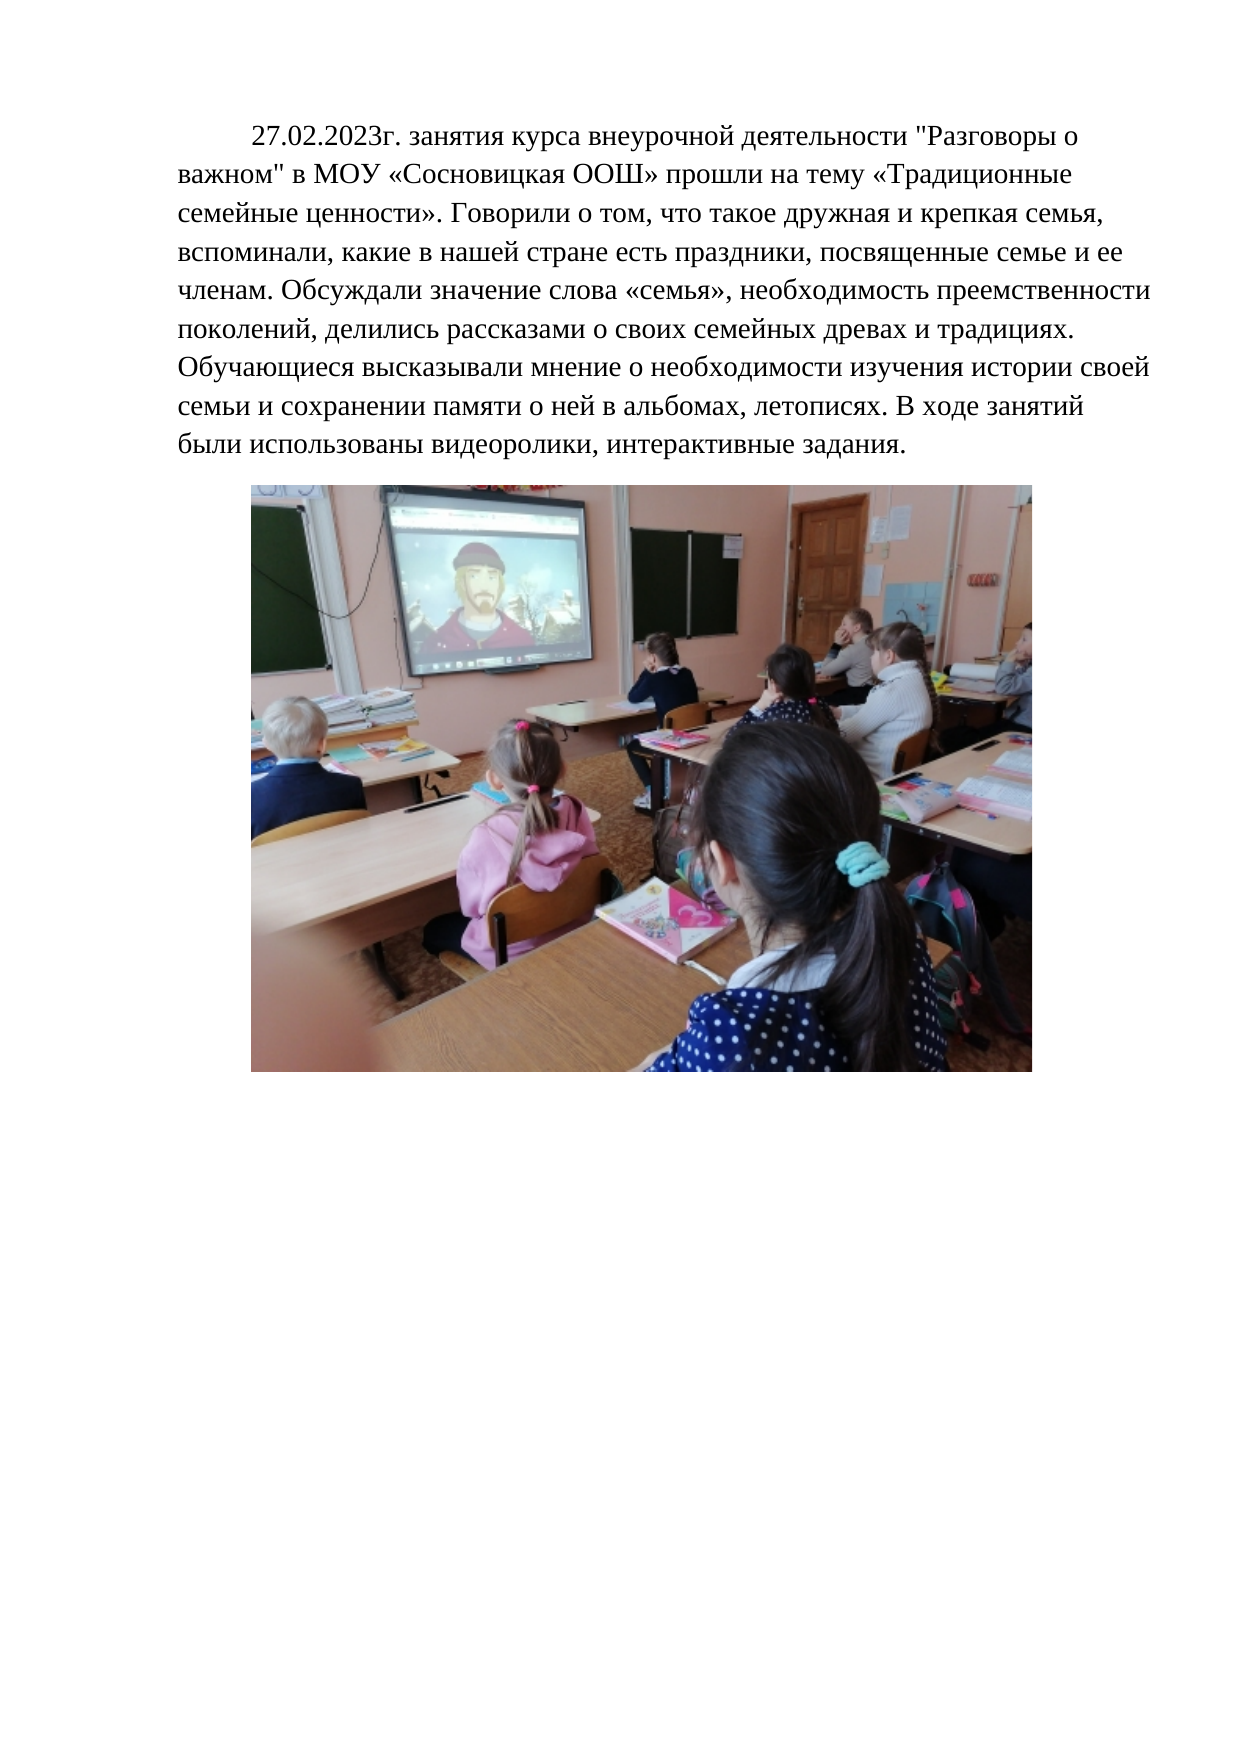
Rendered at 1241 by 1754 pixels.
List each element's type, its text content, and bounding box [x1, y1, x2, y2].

text 27.02.2023г. занятия курса внеурочной деятельности "Разговоры о важном" в МОУ «Сосновицкая ООШ» прошли на тему «Традиционные семейные ценности». Говорили о том, что такое дружная и крепкая семья, вспоминали, какие в нашей стране есть праздники, посвященные семье и ее членам. Обсуждали значение слова «семья», необходимость преемственности поколений, делились рассказами о своих семейных древах и традициях. Обучающиеся высказывали мнение о необходимости изучения истории своей семьи и сохранении памяти о ней в альбомах, летописях. В ходе занятий были использованы видеоролики, интерактивные задания. [177, 118, 1152, 460]
picture [251, 485, 1033, 1072]
